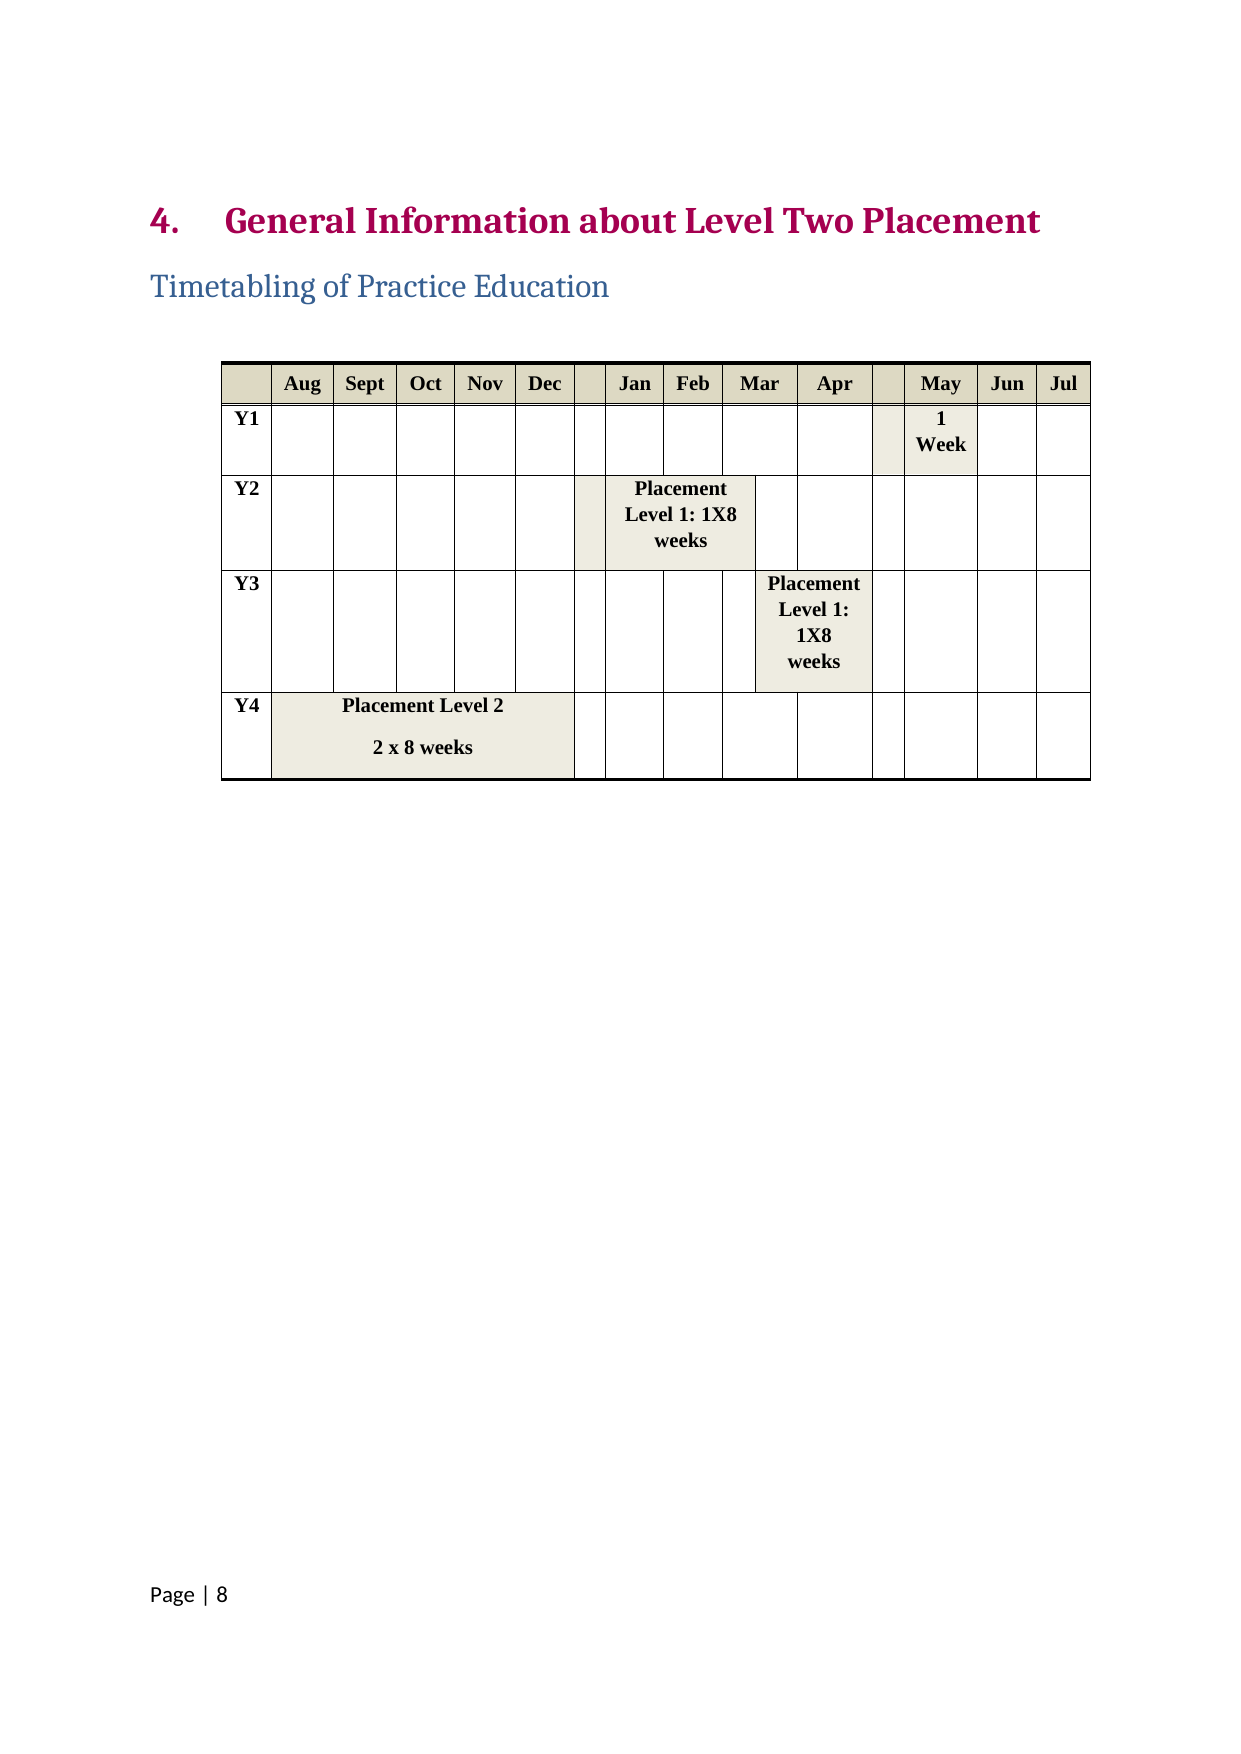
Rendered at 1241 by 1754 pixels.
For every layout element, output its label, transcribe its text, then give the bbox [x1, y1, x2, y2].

table_header [575, 365, 605, 403]
table_cell [272, 571, 333, 692]
table_cell [272, 476, 333, 570]
table_cell [978, 693, 1036, 778]
table_cell [397, 406, 454, 474]
table_header [222, 365, 271, 403]
table_cell [1037, 476, 1090, 570]
table_cell [397, 571, 454, 692]
table_header Dec [516, 365, 574, 403]
table_cell [756, 476, 797, 570]
table_header Aug [272, 365, 333, 403]
table_cell [873, 406, 904, 474]
table_cell Y4 [222, 693, 271, 778]
table_cell Y1 [222, 406, 271, 474]
table_cell [575, 476, 605, 570]
table_cell Placement Level 1: 1X8 weeks [756, 571, 872, 692]
table_cell [798, 693, 872, 778]
subtitle General Information about Level Two Placement [150, 199, 1124, 243]
table_cell [978, 406, 1036, 474]
table_cell [664, 571, 722, 692]
table_cell [798, 406, 872, 474]
table_header Sept [334, 365, 396, 403]
table_header Jun [978, 365, 1036, 403]
table_cell [723, 571, 755, 692]
table_cell [575, 693, 605, 778]
table_cell [516, 476, 574, 570]
table_cell [455, 476, 515, 570]
table_header May [905, 365, 977, 403]
table_cell [606, 693, 663, 778]
table_cell [905, 476, 977, 570]
table_cell [516, 406, 574, 474]
table_header Apr [798, 365, 872, 403]
table_cell [272, 406, 333, 474]
table_cell Placement Level 2 2 x 8 weeks [272, 693, 574, 778]
table_cell [978, 476, 1036, 570]
table_cell [905, 571, 977, 692]
table_cell [905, 693, 977, 778]
table_header Jul [1037, 365, 1090, 403]
table_cell [1037, 693, 1090, 778]
table_cell [664, 406, 722, 474]
table_cell [516, 571, 574, 692]
table_cell Y3 [222, 571, 271, 692]
table_cell [978, 571, 1036, 692]
table_cell [1037, 406, 1090, 474]
subtitle Timetabling of Practice Education [150, 267, 1090, 306]
table_header Jan [606, 365, 663, 403]
table_cell Placement Level 1: 1X8 weeks [606, 476, 755, 570]
table_cell [664, 693, 722, 778]
table_cell [873, 693, 904, 778]
table_header Nov [455, 365, 515, 403]
table_header Mar [723, 365, 797, 403]
table_cell [723, 406, 797, 474]
table_cell [334, 406, 396, 474]
table_cell [334, 571, 396, 692]
table_cell 1 Week [905, 406, 977, 474]
table_cell Y2 [222, 476, 271, 570]
table_cell [397, 476, 454, 570]
table_cell [455, 406, 515, 474]
table_header Feb [664, 365, 722, 403]
table_header [873, 365, 904, 403]
table_cell [723, 693, 797, 778]
table_cell [873, 571, 904, 692]
table_cell [1037, 571, 1090, 692]
table_cell [606, 571, 663, 692]
table_cell [575, 406, 605, 474]
table_cell [575, 571, 605, 692]
table_cell [334, 476, 396, 570]
table_cell [873, 476, 904, 570]
table_cell [606, 406, 663, 474]
table_header Oct [397, 365, 454, 403]
table_cell [798, 476, 872, 570]
table_cell [455, 571, 515, 692]
